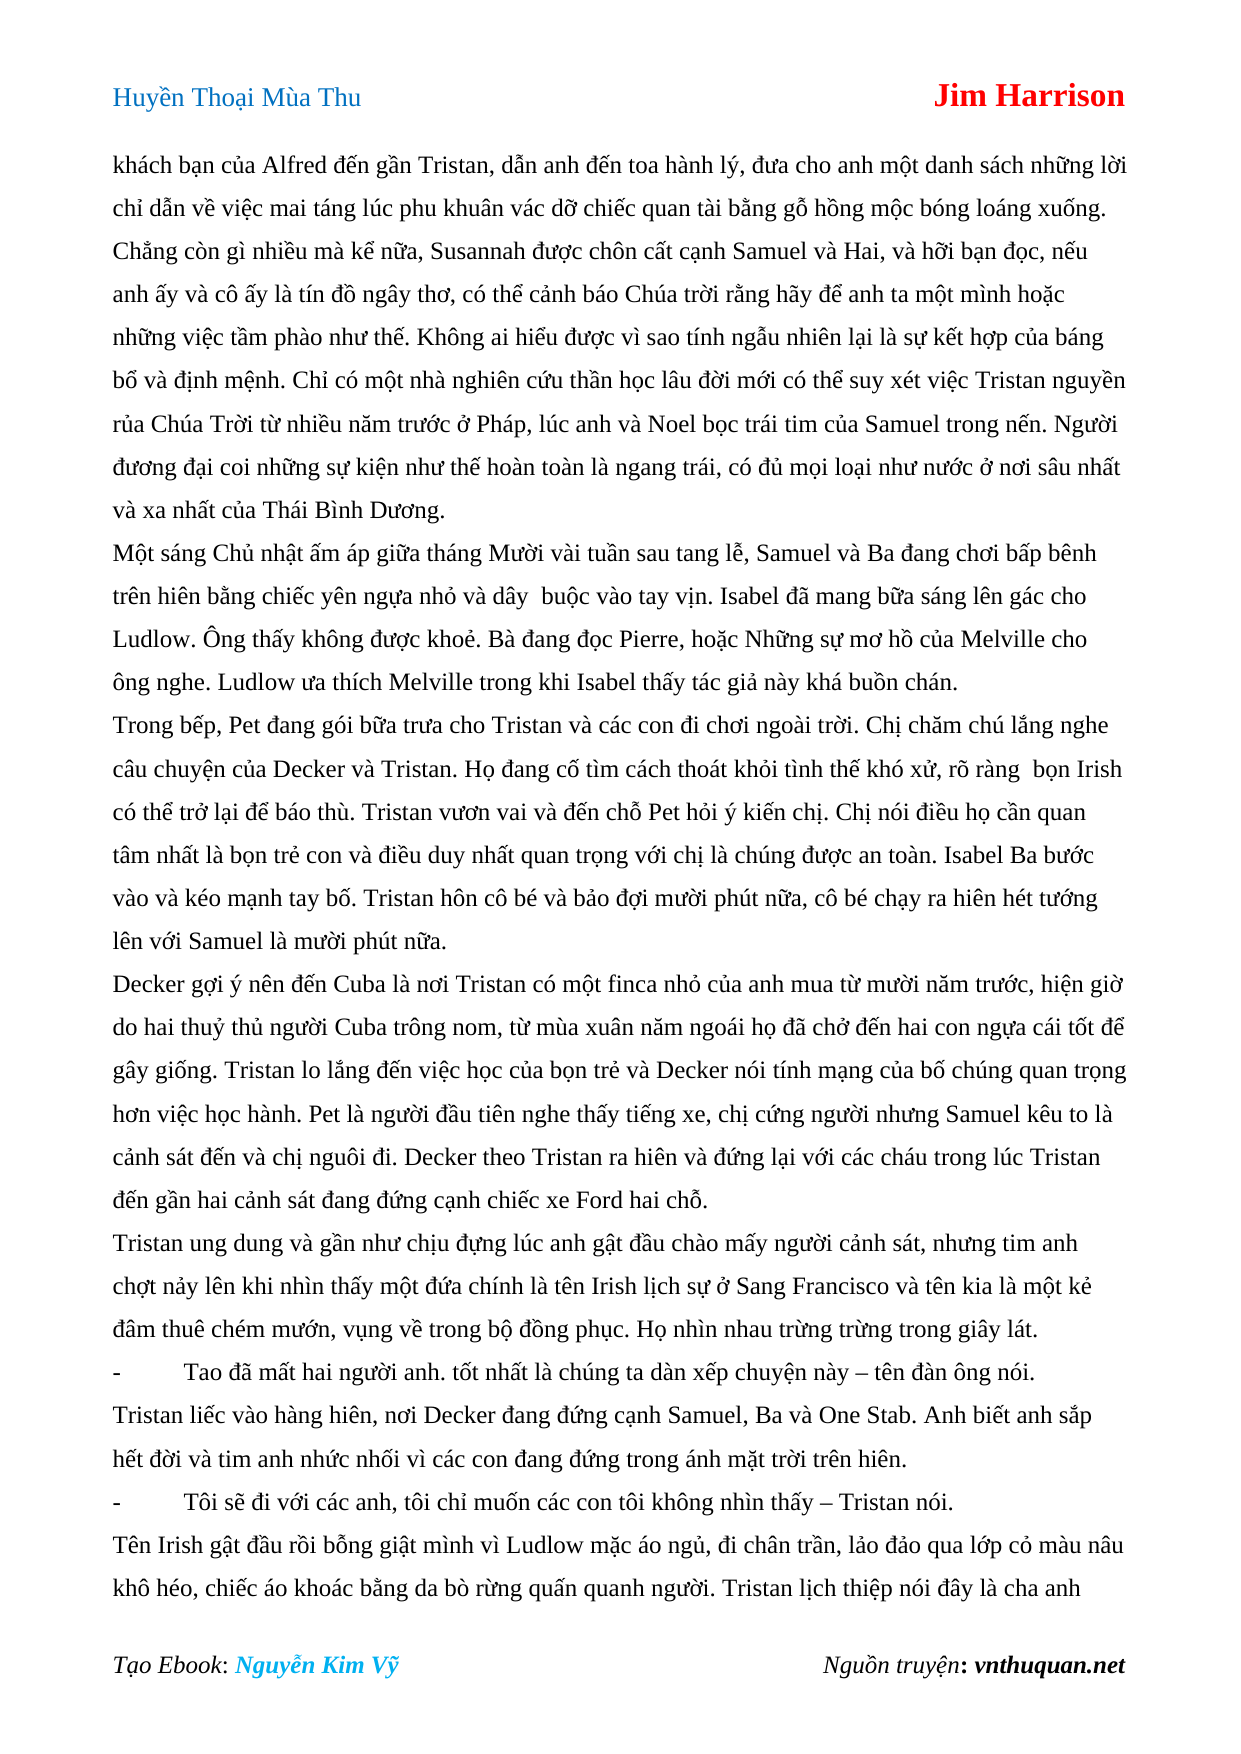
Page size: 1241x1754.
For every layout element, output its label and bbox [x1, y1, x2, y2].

text [112, 150, 1128, 1602]
